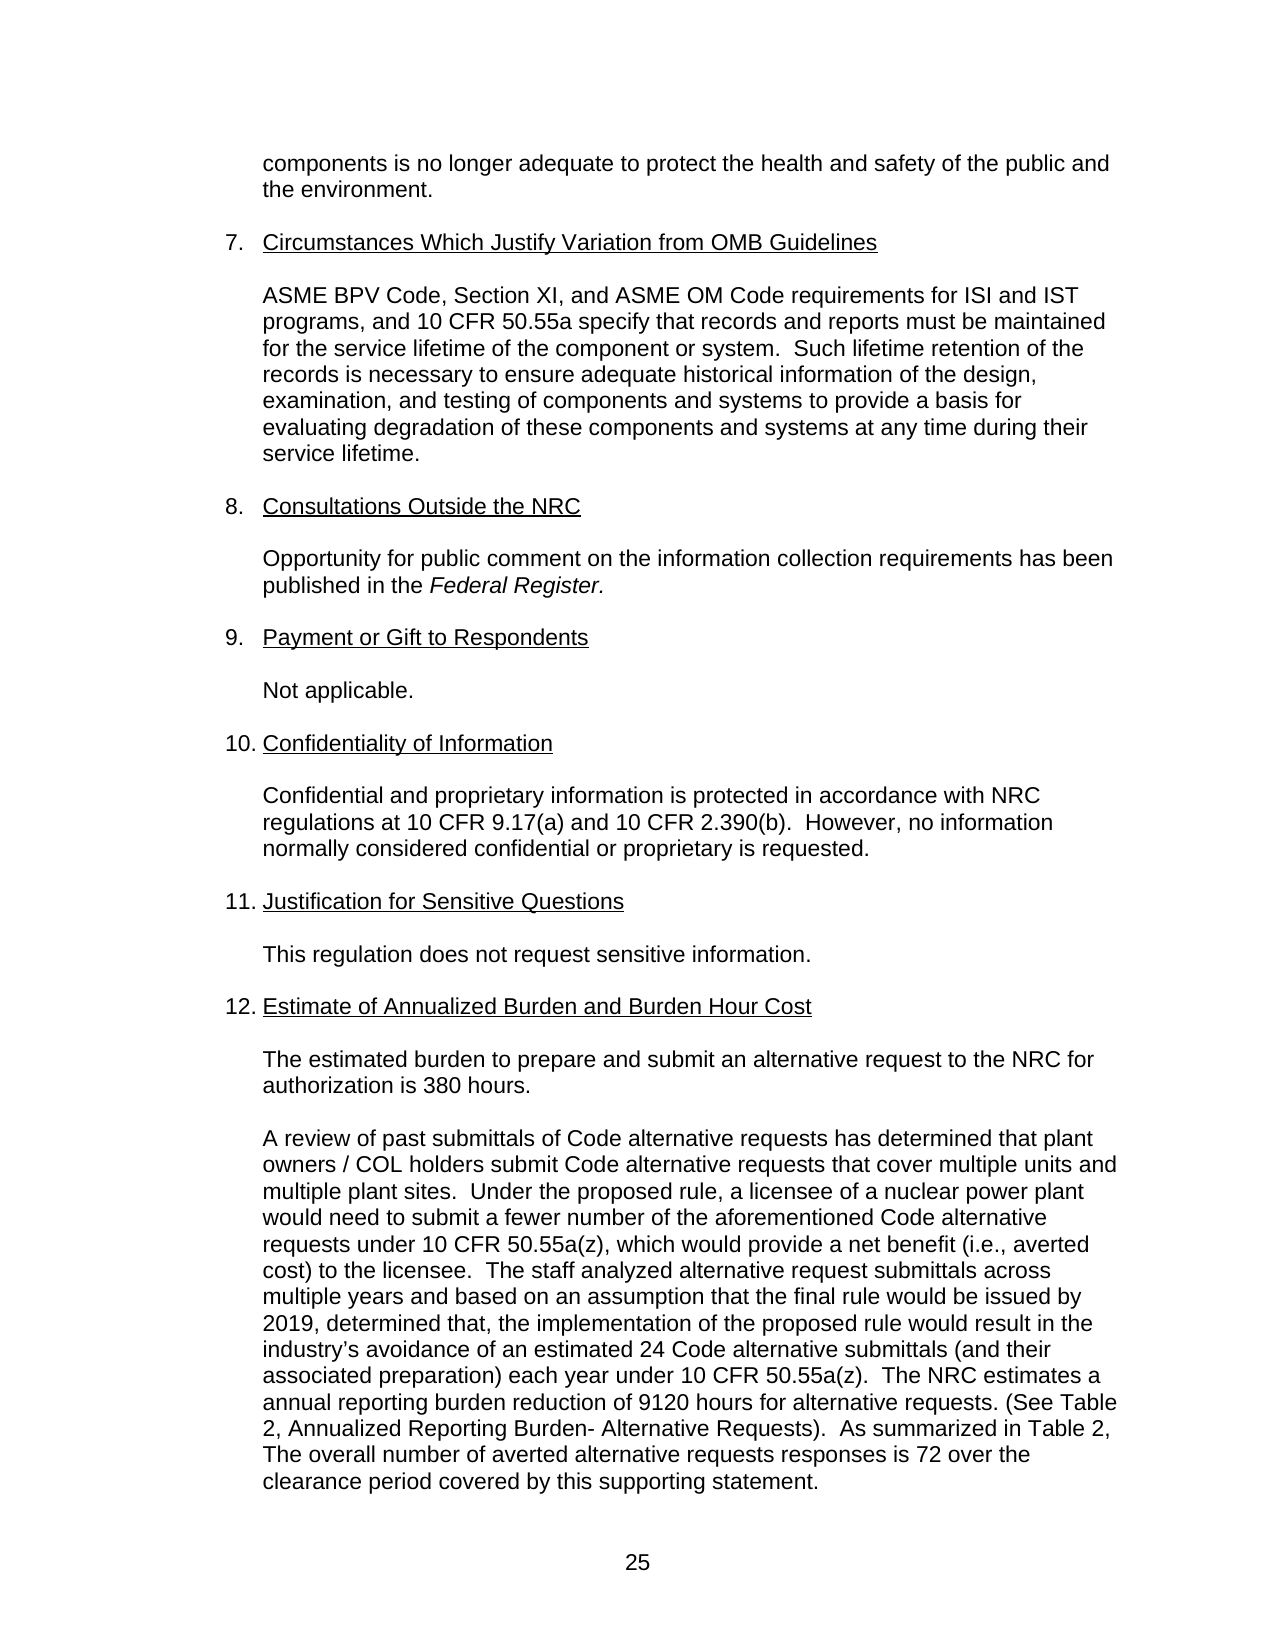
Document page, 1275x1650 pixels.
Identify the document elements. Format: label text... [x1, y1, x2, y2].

text Not applicable. [262, 677, 1125, 703]
list Confidentiality of Information [225, 730, 1125, 756]
list Consultations Outside the NRC [225, 493, 1125, 519]
list Justification for Sensitive Questions [225, 888, 1125, 914]
text This regulation does not request sensitive information. [262, 941, 1125, 967]
list Circumstances Which Justify Variation from OMB Guidelines [225, 229, 1125, 255]
text The estimated burden to prepare and submit an alternative request to the NRC for authorization is 380 hours. [262, 1046, 1125, 1099]
text Confidential and proprietary information is protected in accordance with NRC regulations at 10 CFR 9.17(a) and 10 CFR 2.390(b). However, no information normally considered confidential or proprietary is requested. [262, 782, 1125, 862]
text ASME BPV Code, Section XI, and ASME OM Code requirements for ISI and IST programs, and 10 CFR 50.55a specify that records and reports must be maintained for the service lifetime of the component or system. Such lifetime retention of the records is necessary to ensure adequate historical information of the design, examination, and testing of components and systems to provide a basis for evaluating degradation of these components and systems at any time during their service lifetime. [262, 282, 1125, 466]
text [262, 150, 1125, 203]
text Opportunity for public comment on the information collection requirements has been published in the Federal Register. [262, 545, 1125, 598]
text A review of past submittals of Code alternative requests has determined that plant owners / COL holders submit Code alternative requests that cover multiple units and multiple plant sites. Under the proposed rule, a licensee of a nuclear power plant would need to submit a fewer number of the aforementioned Code alternative requests under 10 CFR 50.55a(z), which would provide a net benefit (i.e., averted cost) to the licensee. The staff analyzed alternative request submittals across multiple years and based on an assumption that the final rule would be issued by 2019, determined that, the implementation of the proposed rule would result in the industry’s avoidance of an estimated 24 Code alternative submittals (and their associated preparation) each year under 10 CFR 50.55a(z). The NRC estimates a annual reporting burden reduction of 9120 hours for alternative requests. (See Table 2, Annualized Reporting Burden- Alternative Requests). As summarized in Table 2, The overall number of averted alternative requests responses is 72 over the clearance period covered by this supporting statement. [262, 1125, 1125, 1494]
list Payment or Gift to Respondents [225, 624, 1125, 651]
list Estimate of Annualized Burden and Burden Hour Cost [225, 993, 1125, 1020]
